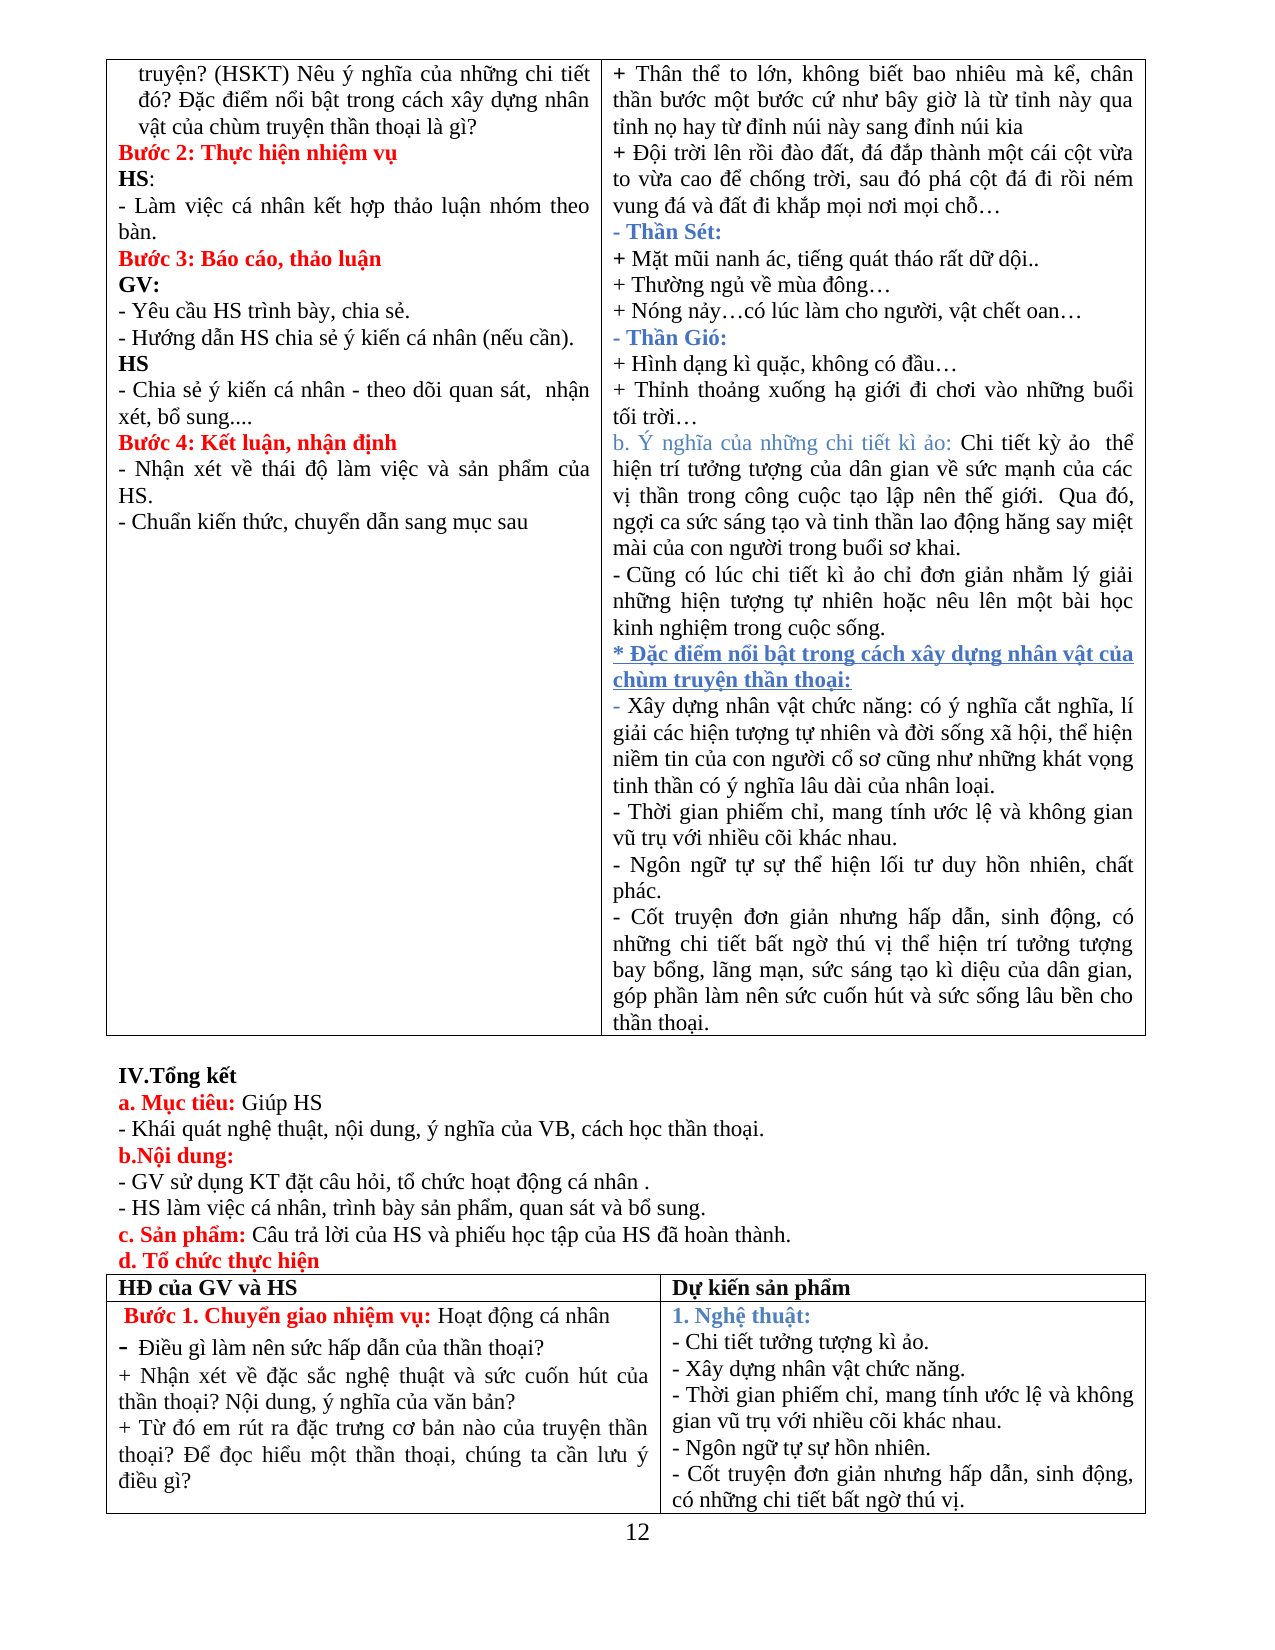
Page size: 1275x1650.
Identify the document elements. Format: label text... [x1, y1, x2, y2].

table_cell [661, 1302, 1145, 1513]
text c. Sản phẩm: Câu trả lời của HS và phiếu học tập của HS đã hoàn thành. [118, 1221, 1157, 1247]
text - GV sử dụng KT đặt câu hỏi, tổ chức hoạt động cá nhân . [118, 1168, 1157, 1194]
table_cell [107, 1302, 660, 1513]
text IV.Tổng kết [118, 1063, 1157, 1089]
table_header Dự kiến sản phẩm [661, 1275, 1145, 1301]
text - Khái quát nghệ thuật, nội dung, ý nghĩa của VB, cách học thần thoại. [118, 1115, 1157, 1142]
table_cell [602, 60, 1145, 1035]
text b.Nội dung: [118, 1142, 1157, 1168]
text d. Tổ chức thực hiện [118, 1247, 1157, 1273]
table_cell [107, 60, 601, 1035]
table_header HĐ của GV và HS [107, 1275, 660, 1301]
text - HS làm việc cá nhân, trình bày sản phẩm, quan sát và bổ sung. [118, 1194, 1157, 1221]
text a. Mục tiêu: Giúp HS [118, 1089, 1157, 1115]
